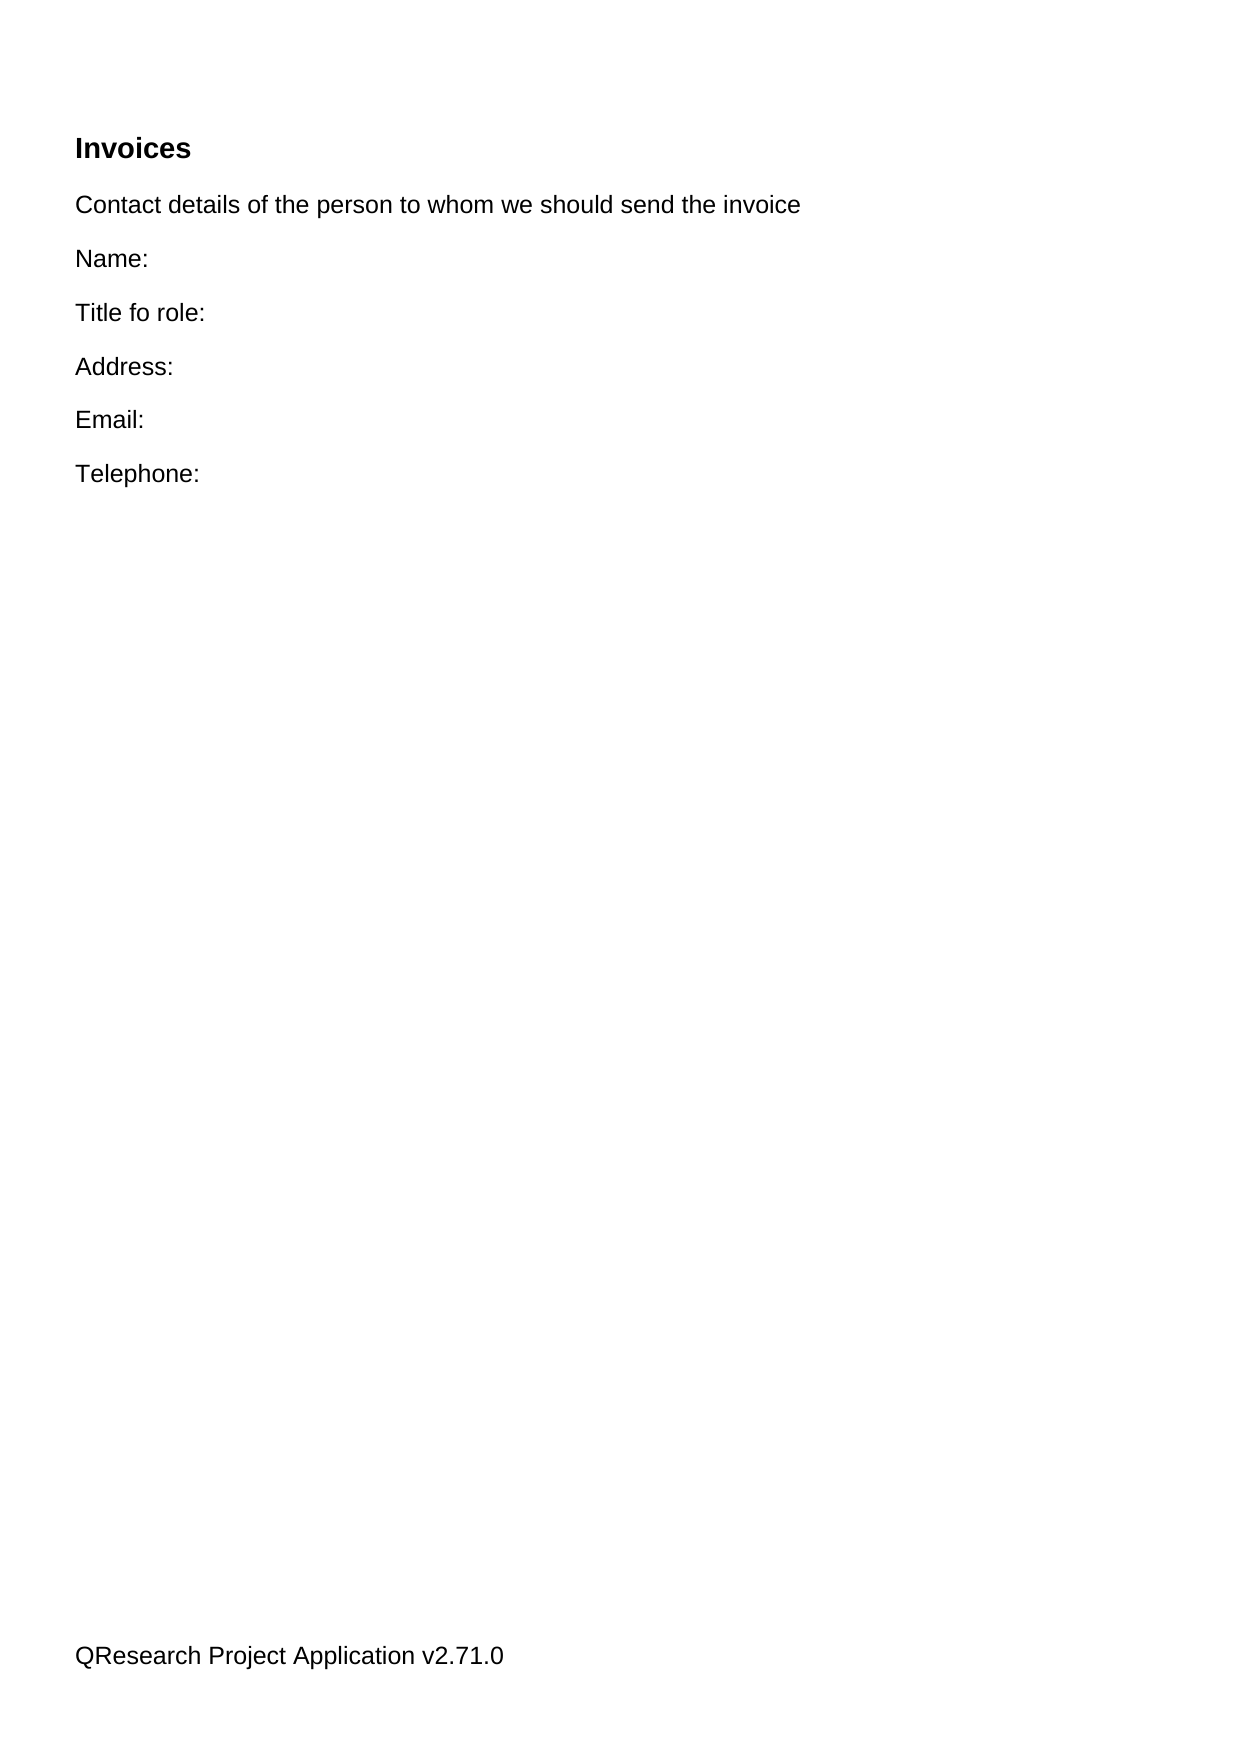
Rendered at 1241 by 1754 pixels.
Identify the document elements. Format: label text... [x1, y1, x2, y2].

text Title fo role: [75, 298, 1165, 326]
text Telephone: [75, 459, 1165, 488]
text Invoices [75, 131, 1165, 164]
text Address: [75, 352, 1165, 380]
text Contact details of the person to whom we should send the invoice [75, 190, 1165, 219]
text Name: [75, 244, 1165, 273]
text Email: [75, 405, 1165, 434]
